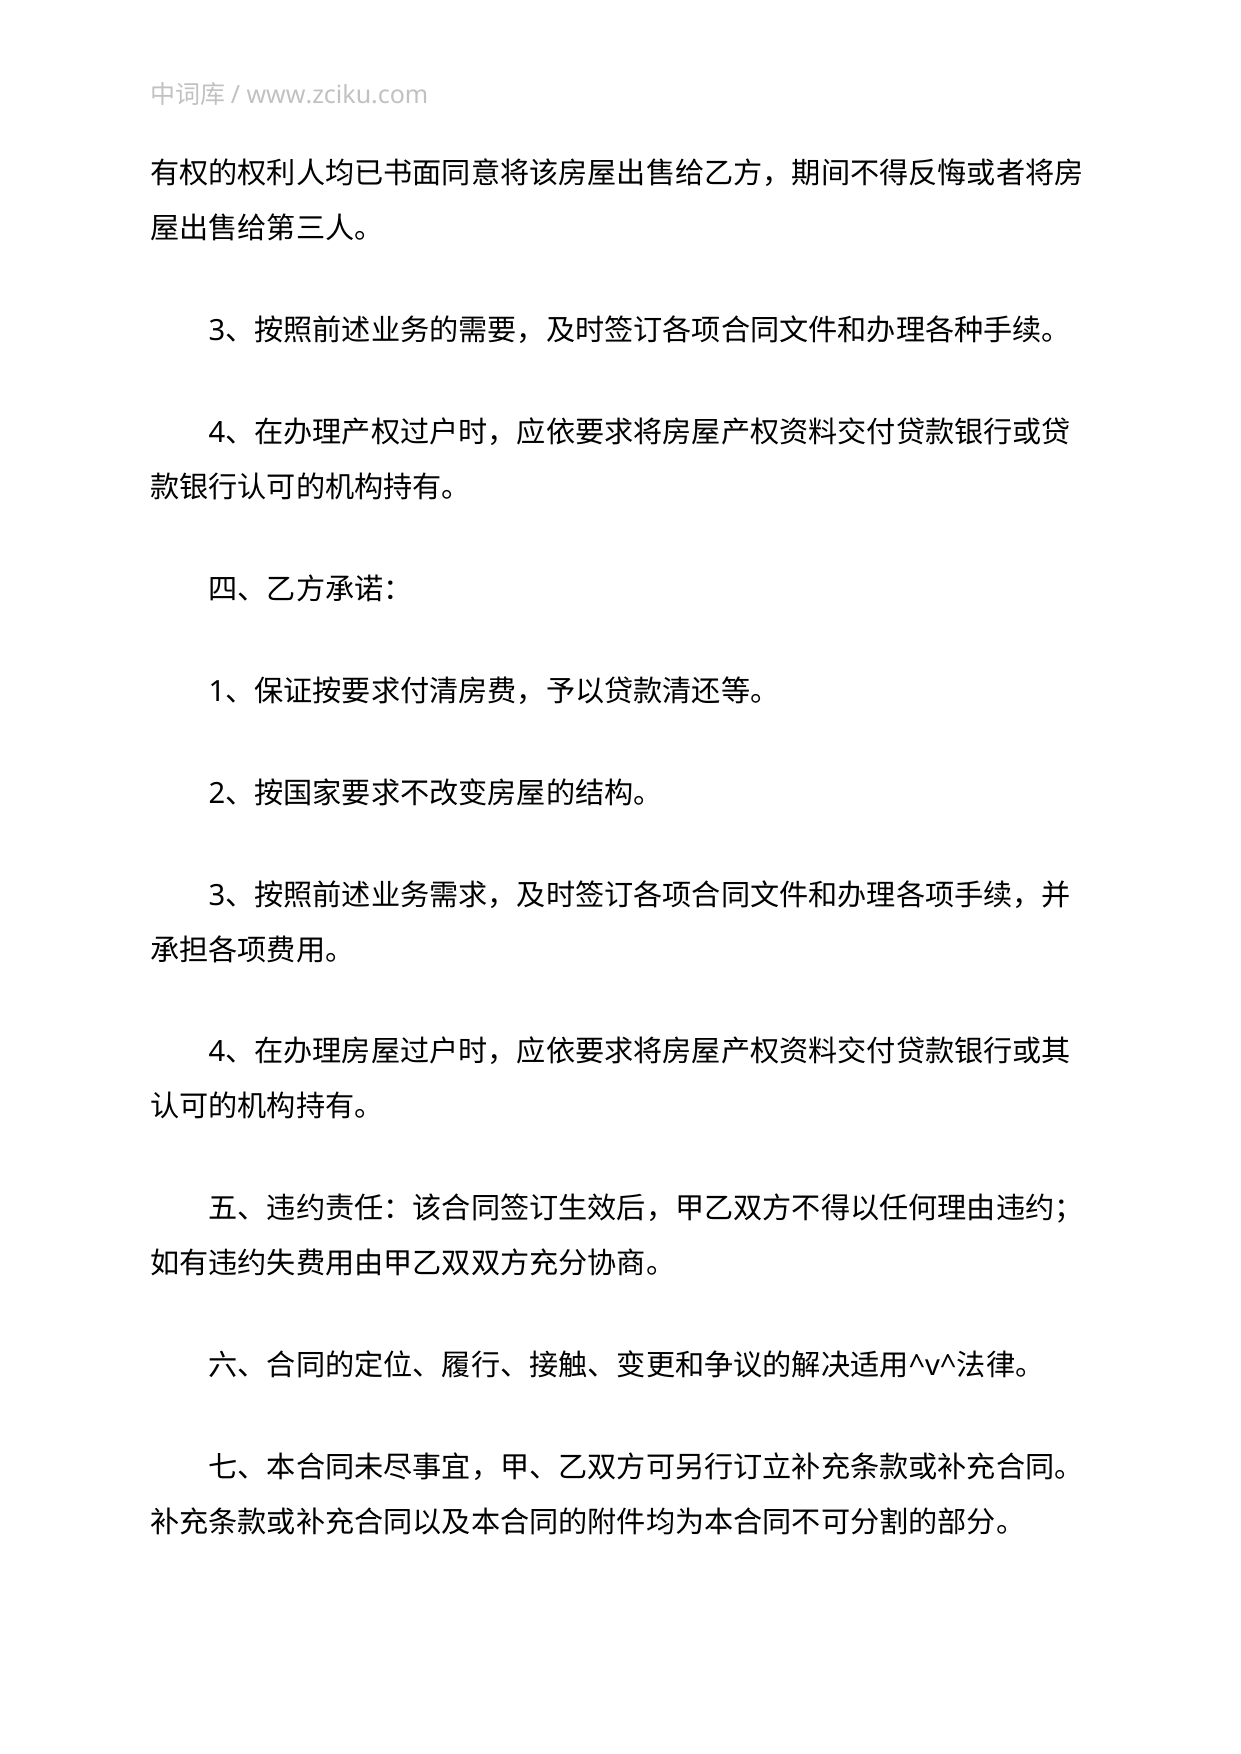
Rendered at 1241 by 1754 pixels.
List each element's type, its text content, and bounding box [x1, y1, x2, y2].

text 4、在办理产权过户时，应依要求将房屋产权资料交付贷款银行或贷款银行认可的机构持有。 [150, 409, 1090, 506]
text 六、合同的定位、履行、接触、变更和争议的解决适用^v^法律。 [150, 1341, 1090, 1384]
text 4、在办理房屋过户时，应依要求将房屋产权资料交付贷款银行或其认可的机构持有。 [150, 1028, 1090, 1125]
text 四、乙方承诺： [150, 565, 1090, 608]
text 3、按照前述业务需求，及时签订各项合同文件和办理各项手续，并承担各项费用。 [150, 871, 1090, 968]
text 2、按国家要求不改变房屋的结构。 [150, 769, 1090, 812]
text 五、违约责任：该合同签订生效后，甲乙双方不得以任何理由违约；如有违约失费用由甲乙双双方充分协商。 [150, 1185, 1090, 1282]
text 七、本合同未尽事宜，甲、乙双方可另行订立补充条款或补充合同。补充条款或补充合同以及本合同的附件均为本合同不可分割的部分。 [150, 1443, 1090, 1541]
text 1、保证按要求付清房费，予以贷款清还等。 [150, 667, 1090, 709]
text 3、按照前述业务的需要，及时签订各项合同文件和办理各种手续。 [150, 307, 1090, 349]
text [150, 150, 1090, 247]
